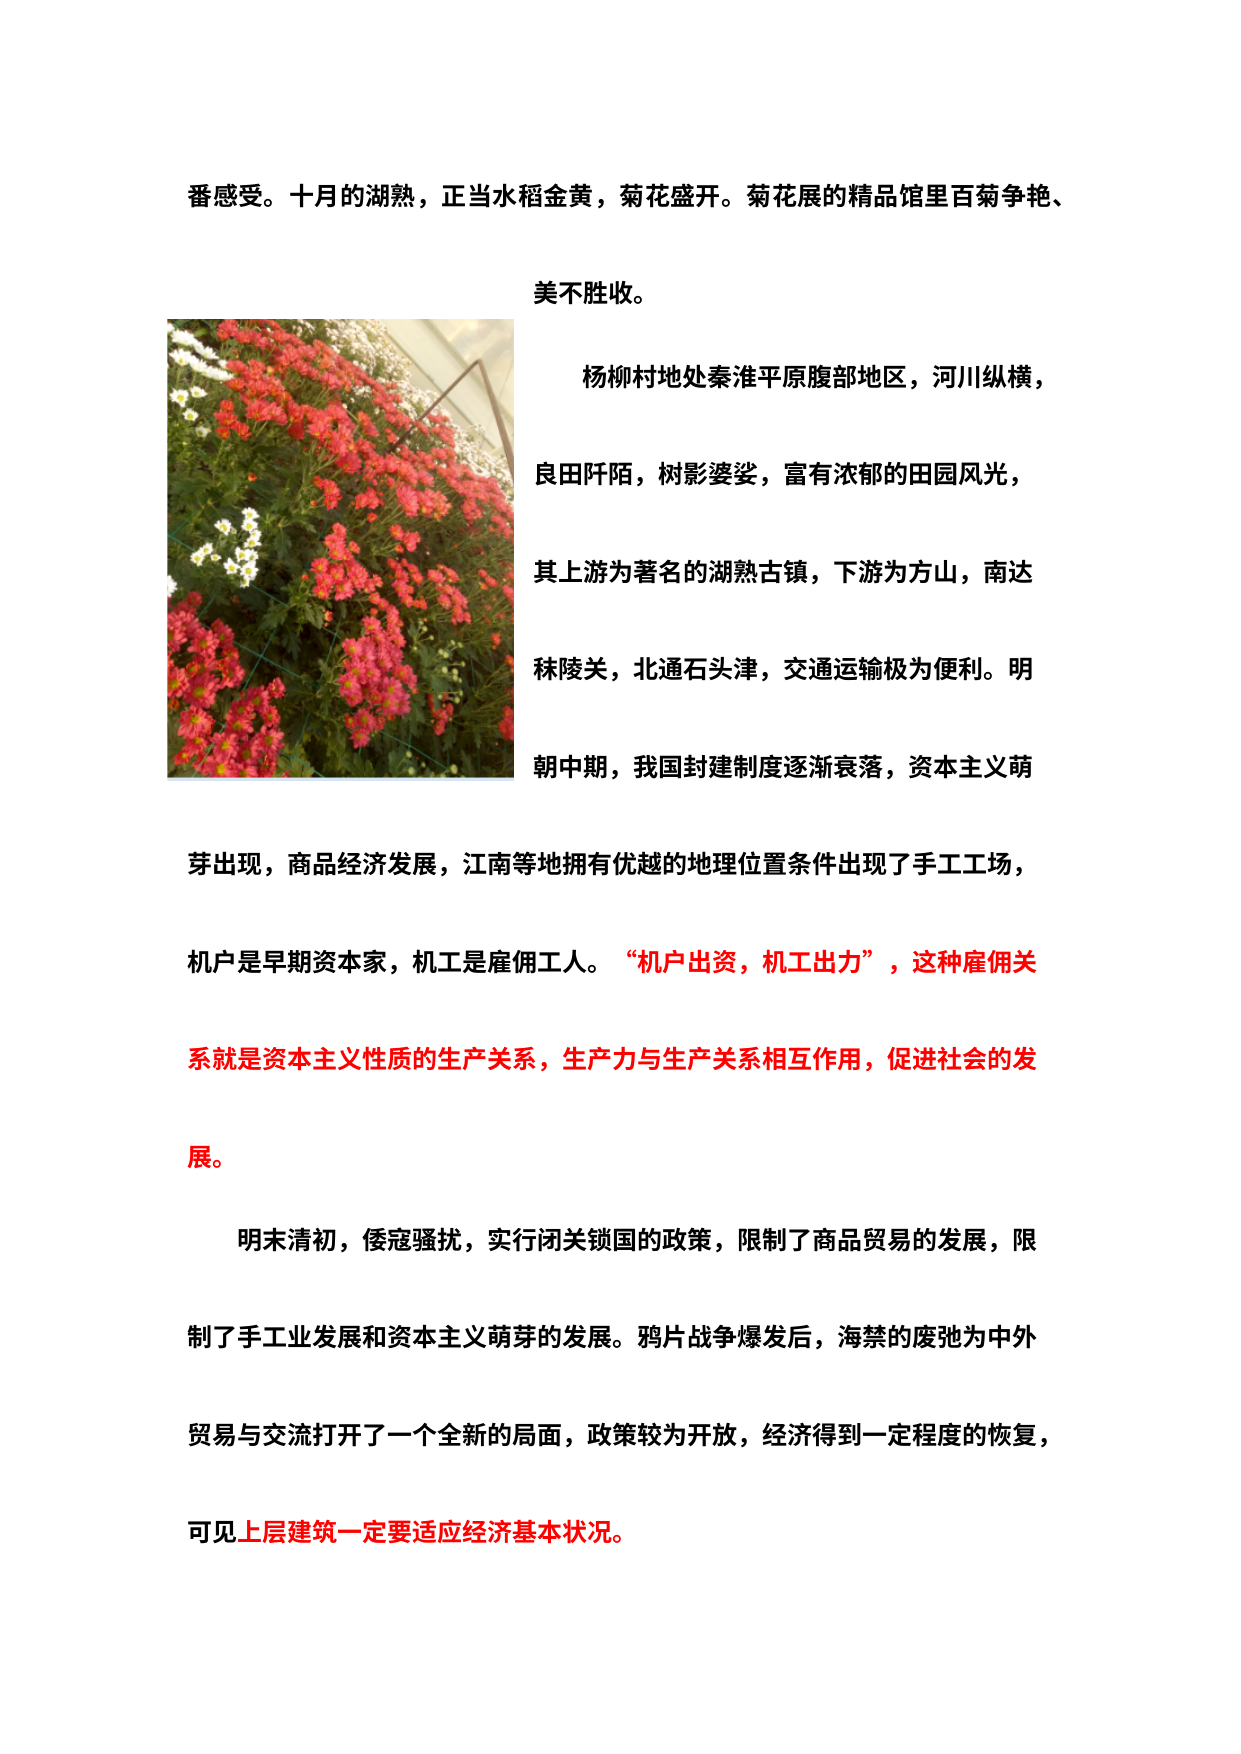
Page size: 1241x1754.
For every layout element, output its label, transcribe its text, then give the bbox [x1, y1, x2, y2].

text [187, 162, 1053, 324]
text 杨柳村地处秦淮平原腹部地区，河川纵横，良田阡陌，树影婆娑，富有浓郁的田园风光，其上游为著名的湖熟古镇，下游为方山，南达秣陵关，北通石头津，交通运输极为便利。明朝中期，我国封建制度逐渐衰落，资本主义萌芽出现，商品经济发展，江南等地拥有优越的地理位置条件出现了手工工场，机户是早期资本家，机工是雇佣工人。“机户出资，机工出力”，这种雇佣关系就是资本主义性质的生产关系，生产力与生产关系相互作用，促进社会的发展。 [187, 343, 1053, 1188]
text 明末清初，倭寇骚扰，实行闭关锁国的政策，限制了商品贸易的发展，限制了手工业发展和资本主义萌芽的发展。鸦片战争爆发后，海禁的废弛为中外贸易与交流打开了一个全新的局面，政策较为开放，经济得到一定程度的恢复，可见上层建筑一定要适应经济基本状况。 [187, 1206, 1053, 1563]
picture [167, 319, 514, 781]
